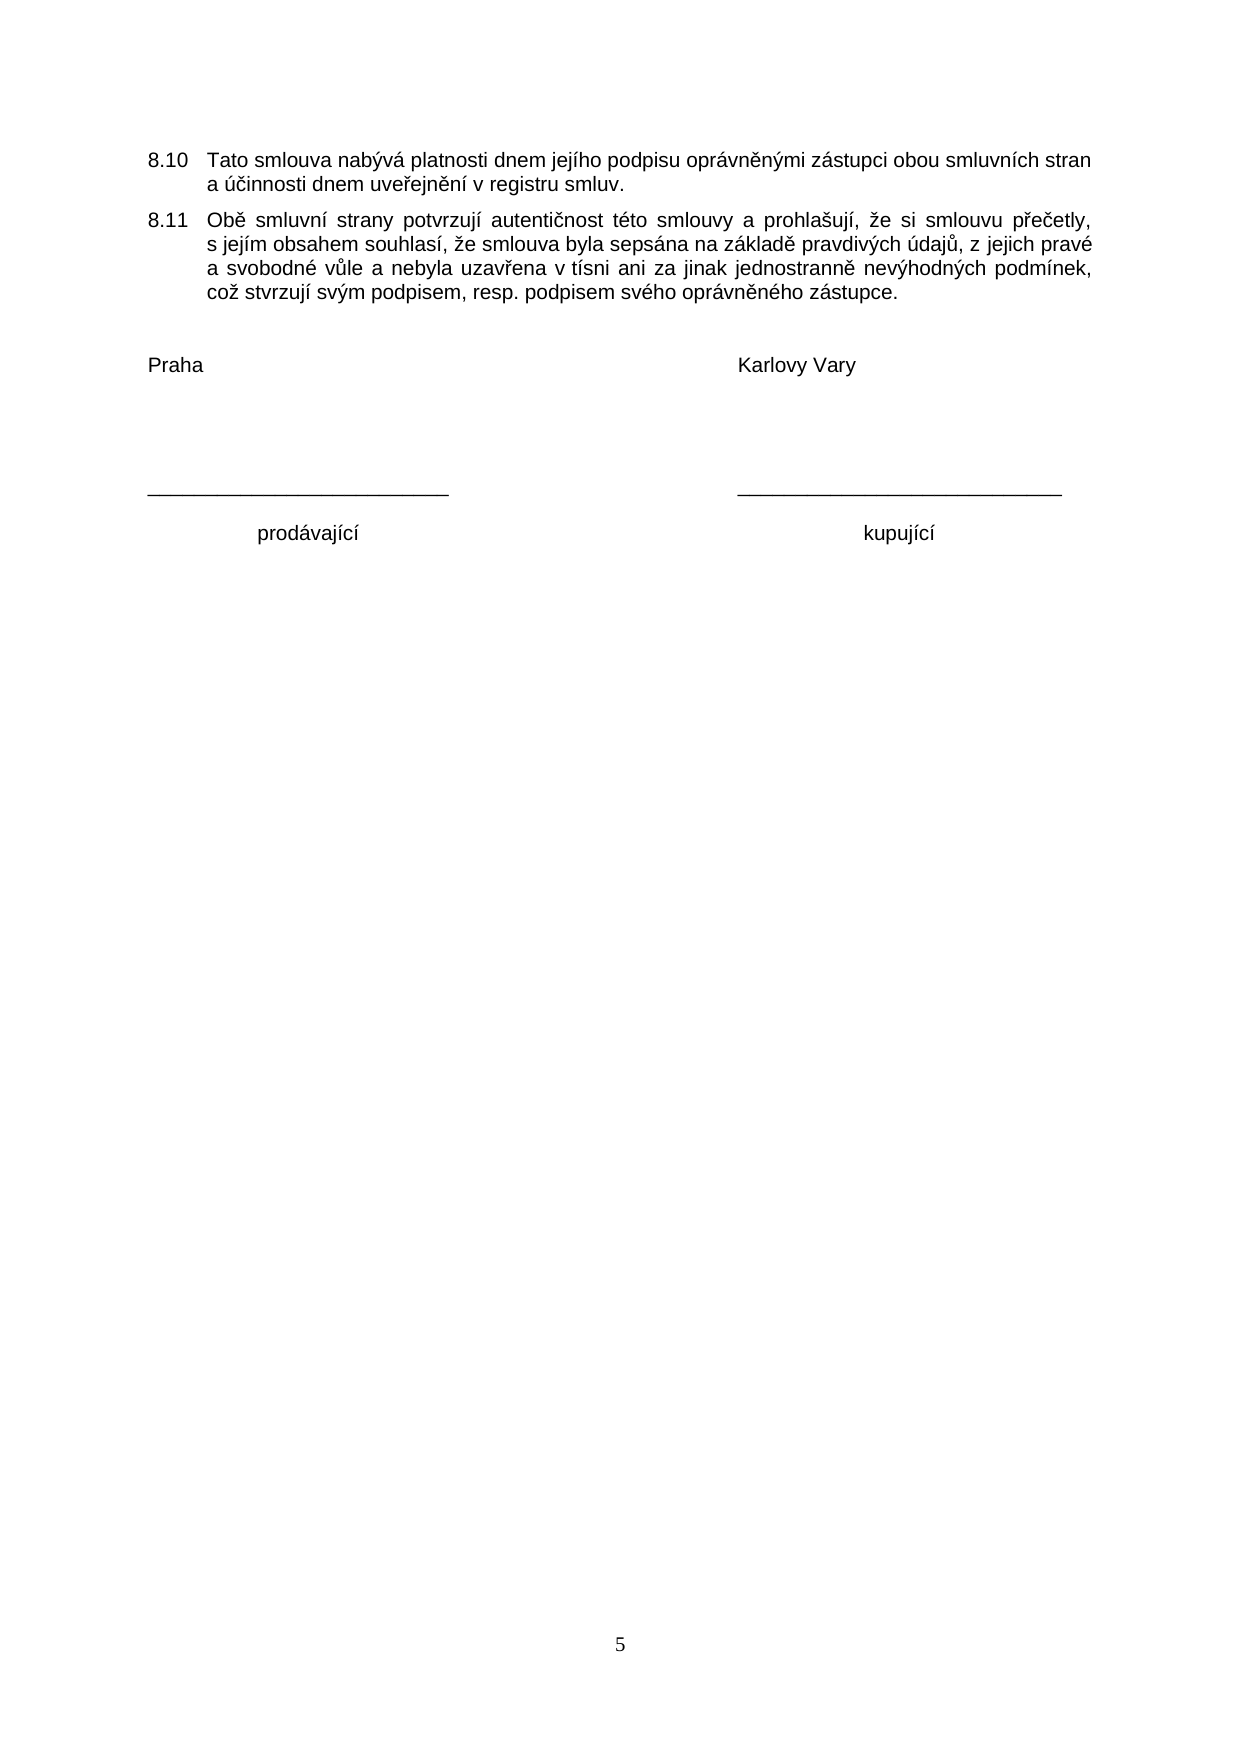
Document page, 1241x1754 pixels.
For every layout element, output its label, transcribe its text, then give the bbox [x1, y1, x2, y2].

list Tato smlouva nabývá platnosti dnem jejího podpisu oprávněnými zástupci obou smluvních stran a účinnosti dnem uveřejnění v registru smluv. [148, 148, 1093, 196]
text prodávající kupující [148, 521, 1093, 544]
list Obě smluvní strany potvrzují autentičnost této smlouvy a prohlašují, že si smlouvu přečetly, s jejím obsahem souhlasí, že smlouva byla sepsána na základě pravdivých údajů, z jejich pravé a svobodné vůle a nebyla uzavřena v tísni ani za jinak jednostranně nevýhodných podmínek, což stvrzují svým podpisem, resp. podpisem svého oprávněného zástupce. [148, 208, 1093, 304]
text __________________________ ____________________________ [148, 473, 1093, 521]
text Praha Karlovy Vary [148, 353, 1093, 377]
